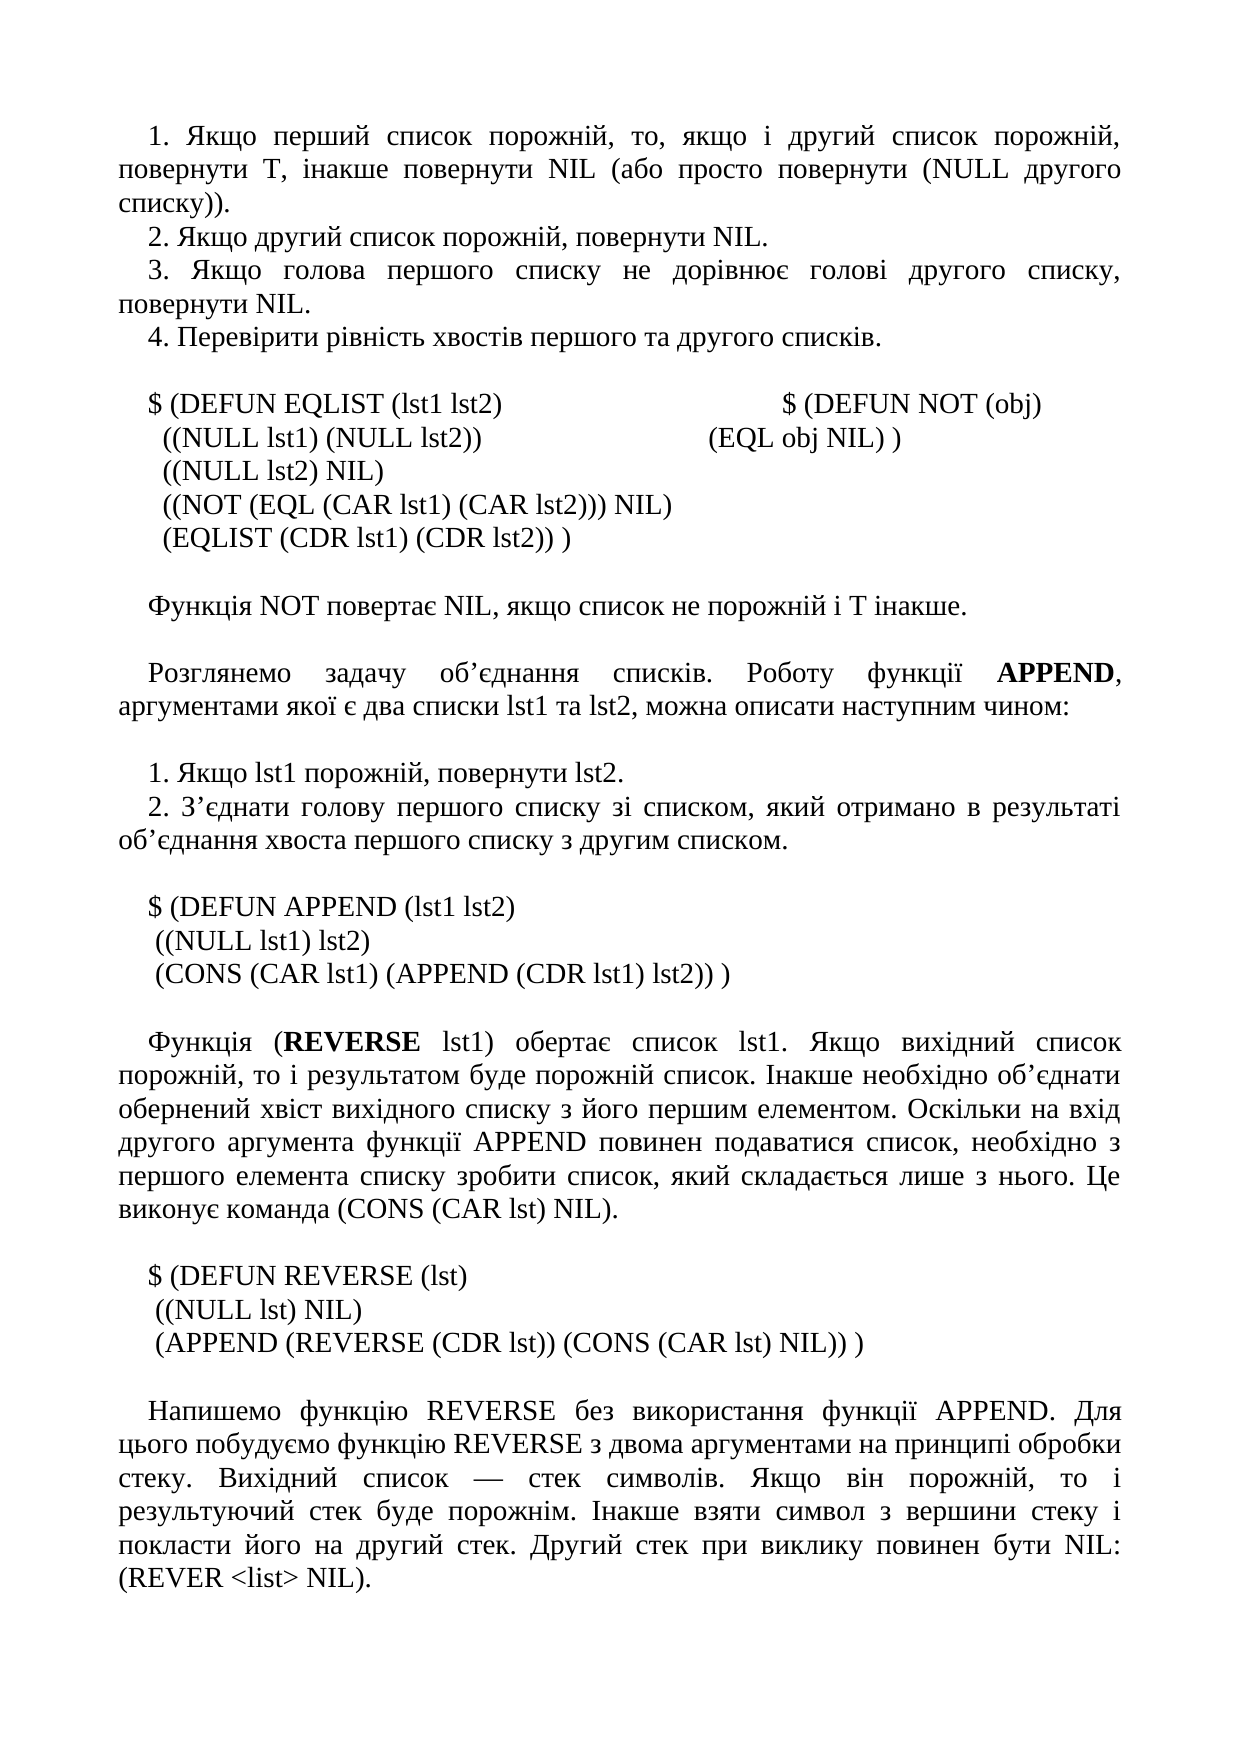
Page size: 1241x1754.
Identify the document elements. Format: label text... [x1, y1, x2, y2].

text 4. Перевірити рівність хвостів першого та другого списків. [118, 319, 1122, 353]
text ((NULL lst1) lst2) [118, 923, 1122, 957]
text Розглянемо задачу об’єднання списків. Роботу функції APPEND, аргументами якої є два списки lst1 та lst2, можна описати наступним чином: [118, 655, 1122, 722]
text (CONS (CAR lst1) (APPEND (CDR lst1) lst2)) ) [118, 957, 1122, 990]
text 1. Якщо перший список порожній, то, якщо і другий список порожній, повернути Т, інакше повернути NIL (або просто повернути (NULL другого списку)). [118, 118, 1122, 219]
text 1. Якщо lst1 порожній, повернути lst2. [118, 755, 1122, 789]
text Функція NOT повертає NIL, якщо список не порожній і Т інакше. [118, 588, 1122, 621]
text 2. Якщо другий список порожній, повернути NIL. [118, 219, 1122, 252]
text $ (DEFUN APPEND (lst1 lst2) [118, 889, 1122, 923]
text 3. Якщо голова першого списку не дорівнює голові другого списку, повернути NIL. [118, 252, 1122, 319]
text ((NULL lst1) (NULL lst2)) (EQL obj NIL) ) [118, 420, 1122, 453]
text (APPEND (REVERSE (CDR lst)) (CONS (CAR lst) NIL)) ) [118, 1326, 1122, 1359]
text ((NOT (EQL (CAR lst1) (CAR lst2))) NIL) [118, 487, 1122, 521]
text $ (DEFUN REVERSE (lst) [118, 1258, 1122, 1292]
text ((NULL lst) NIL) [118, 1292, 1122, 1326]
text ((NULL lst2) NIL) [118, 453, 1122, 487]
text Функція (REVERSE lst1) обертає список lst1. Якщо вихідний список порожній, то і результатом буде порожній список. Інакше необхідно об’єднати обернений хвіст вихідного списку з його першим елементом. Оскільки на вхід другого аргумента функції APPEND повинен подаватися список, необхідно з першого елемента списку зробити список, який складається лише з нього. Це виконує команда (CONS (CAR lst) NIL). [118, 1024, 1122, 1225]
text 2. З’єднати голову першого списку зі списком, який отримано в результаті об’єднання хвоста першого списку з другим списком. [118, 789, 1122, 856]
text (EQLIST (CDR lst1) (CDR lst2)) ) [118, 521, 1122, 554]
text $ (DEFUN EQLIST (lst1 lst2) $ (DEFUN NOT (obj) [118, 386, 1122, 420]
text Напишемо функцію REVERSE без використання функції APPEND. Для цього побудуємо функцію REVERSE з двома аргументами на принципі обробки стеку. Вихідний список — стек символів. Якщо він порожній, то і результуючий стек буде порожнім. Інакше взяти символ з вершини стеку і покласти його на другий стек. Другий стек при виклику повинен бути NIL: (REVER <list> NIL). [118, 1393, 1122, 1594]
